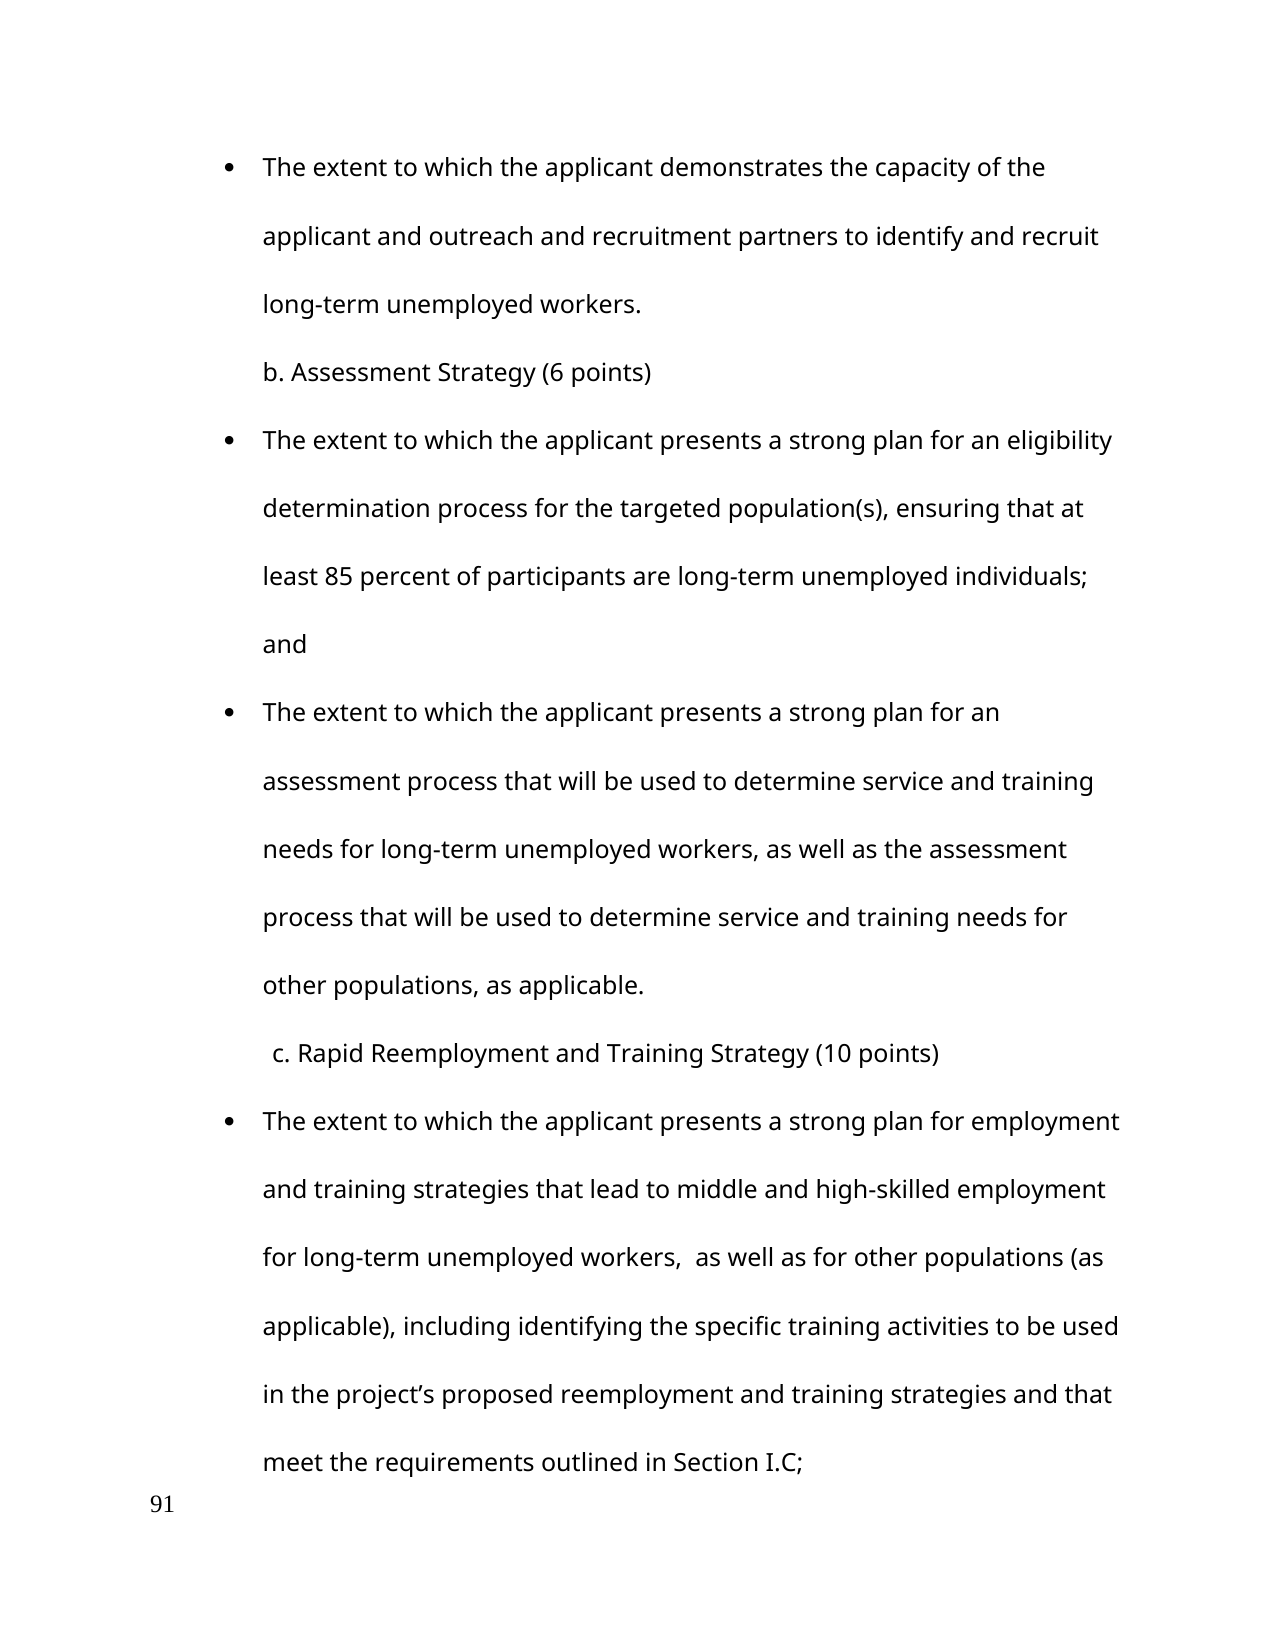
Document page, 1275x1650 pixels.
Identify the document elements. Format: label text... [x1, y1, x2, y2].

list The extent to which the applicant presents a strong plan for employment and training strategies that lead to middle and high-skilled employment for long-term unemployed workers, as well as for other populations (as applicable), including identifying the specific training activities to be used in the project’s proposed reemployment and training strategies and that meet the requirements outlined in Section I.C; [225, 1104, 1125, 1478]
list The extent to which the applicant demonstrates the capacity of the applicant and outreach and recruitment partners to identify and recruit long-term unemployed workers. [225, 150, 1125, 320]
text c. Rapid Reemployment and Training Strategy (10 points) [150, 1036, 1125, 1070]
list The extent to which the applicant presents a strong plan for an assessment process that will be used to determine service and training needs for long-term unemployed workers, as well as the assessment process that will be used to determine service and training needs for other populations, as applicable. [225, 695, 1125, 1002]
text b. Assessment Strategy (6 points) [262, 354, 1125, 388]
list The extent to which the applicant presents a strong plan for an eligibility determination process for the targeted population(s), ensuring that at least 85 percent of participants are long-term unemployed individuals; and [225, 422, 1125, 661]
